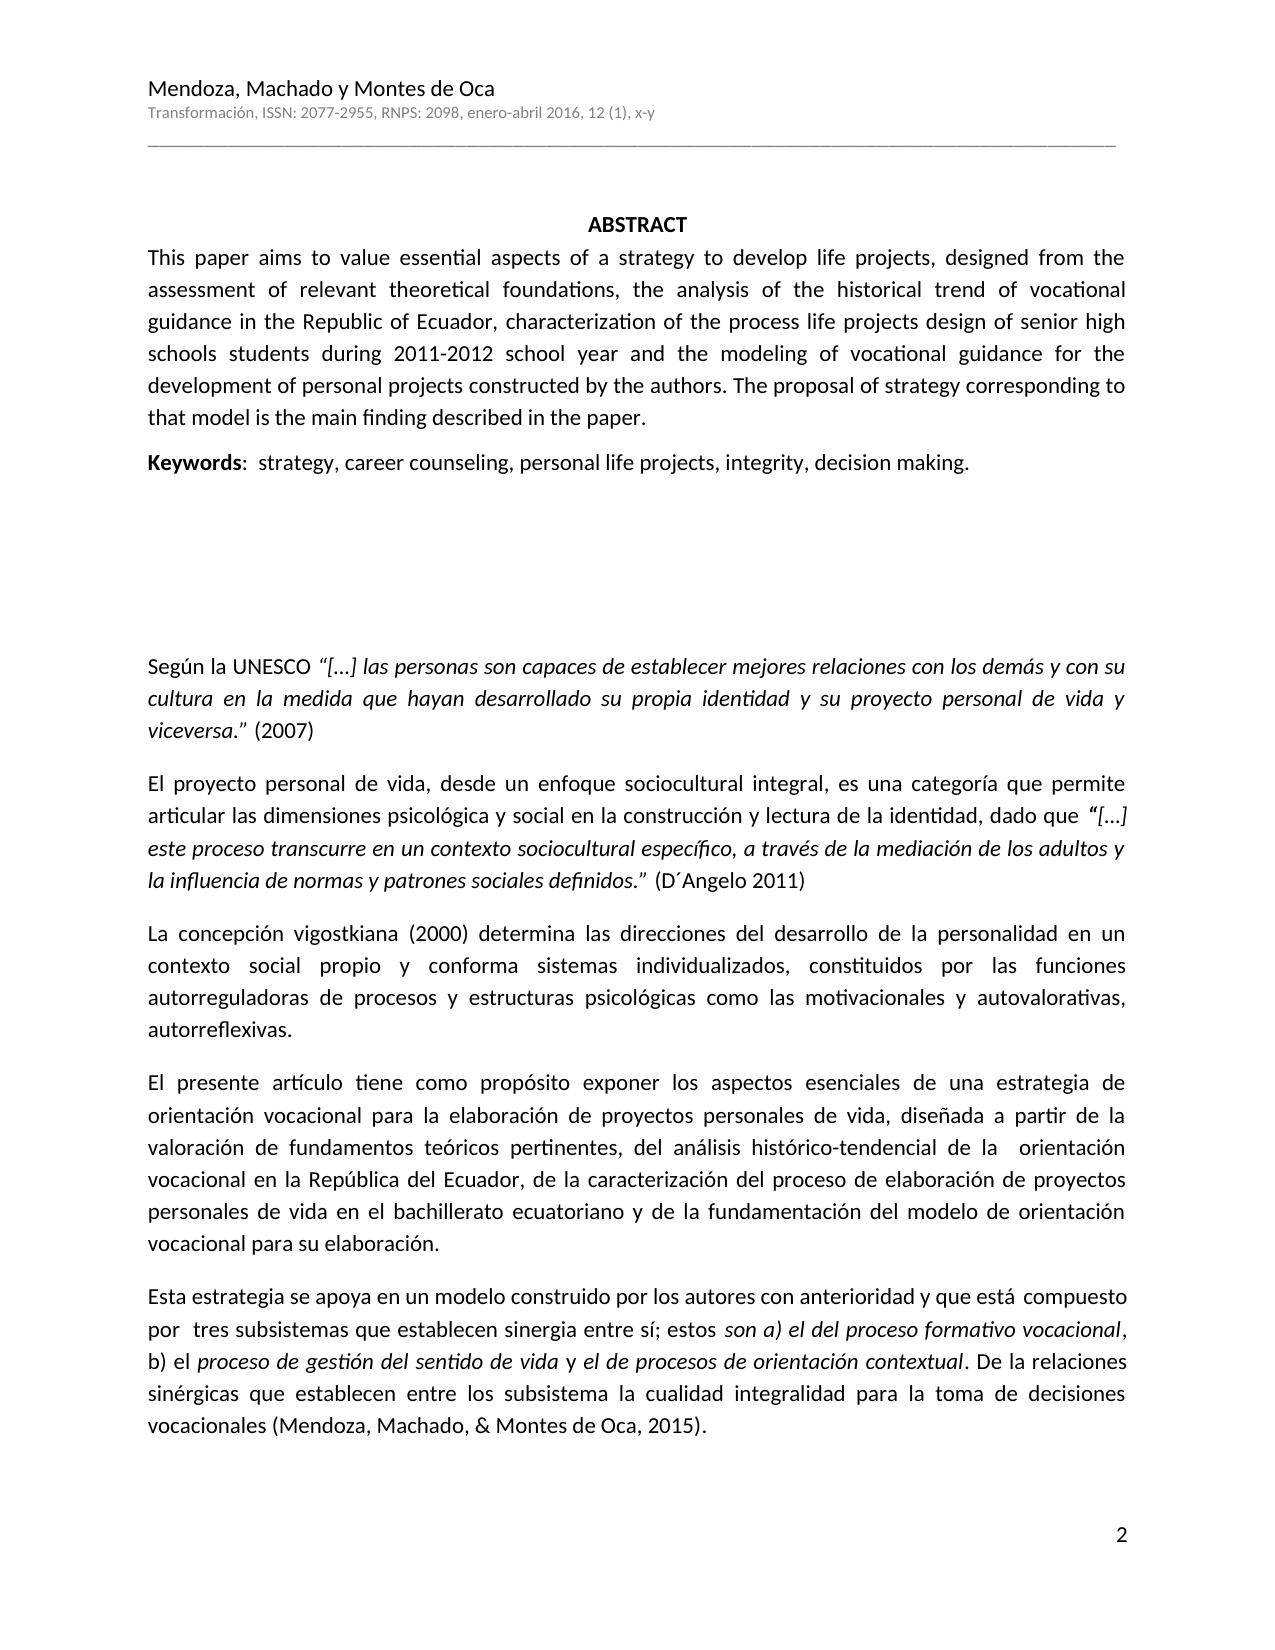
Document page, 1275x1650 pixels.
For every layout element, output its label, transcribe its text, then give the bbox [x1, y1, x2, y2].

text El presente artículo tiene como propósito exponer los aspectos esenciales de una estrategia de orientación vocacional para la elaboración de proyectos personales de vida, diseñada a partir de la valoración de fundamentos teóricos pertinentes, del análisis histórico-tendencial de la orientación vocacional en la República del Ecuador, de la caracterización del proceso de elaboración de proyectos personales de vida en el bachillerato ecuatoriano y de la fundamentación del modelo de orientación vocacional para su elaboración. [148, 1068, 1127, 1257]
text Esta estrategia se apoya en un modelo construido por los autores con anterioridad y que está compuesto por tres subsistemas que establecen sinergia entre sí; estos son a) el del proceso formativo vocacional, b) el proceso de gestión del sentido de vida y el de procesos de orientación contextual. De la relaciones sinérgicas que establecen entre los subsistema la cualidad integralidad para la toma de decisiones vocacionales . [148, 1282, 1127, 1439]
text Keywords: strategy, career counseling, personal life projects, integrity, decision making. [148, 448, 1127, 476]
text This paper aims to value essential aspects of a strategy to develop life projects, designed from the assessment of relevant theoretical foundations, the analysis of the historical trend of vocational guidance in the Republic of Ecuador, characterization of the process life projects design of senior high schools students during 2011-2012 school year and the modeling of vocational guidance for the development of personal projects constructed by the authors. The proposal of strategy corresponding to that model is the main finding described in the paper. [148, 243, 1127, 432]
text ABSTRACT [148, 210, 1127, 238]
text Según la UNESCO “[…] las personas son capaces de establecer mejores relaciones con los demás y con su cultura en la medida que hayan desarrollado su propia identidad y su proyecto personal de vida y viceversa.” (2007) [148, 652, 1127, 744]
text La concepción vigostkiana (2000) determina las direcciones del desarrollo de la personalidad en un contexto social propio y conforma sistemas individualizados, constituidos por las funciones autorreguladoras de procesos y estructuras psicológicas como las motivacionales y autovalorativas, autorreflexivas. [148, 919, 1127, 1043]
text El proyecto personal de vida, desde un enfoque sociocultural integral, es una categoría que permite articular las dimensiones psicológica y social en la construcción y lectura de la identidad, dado que “[…] este proceso transcurre en un contexto sociocultural específico, a través de la mediación de los adultos y la influencia de normas y patrones sociales definidos.” (D´Angelo 2011) [148, 769, 1127, 894]
